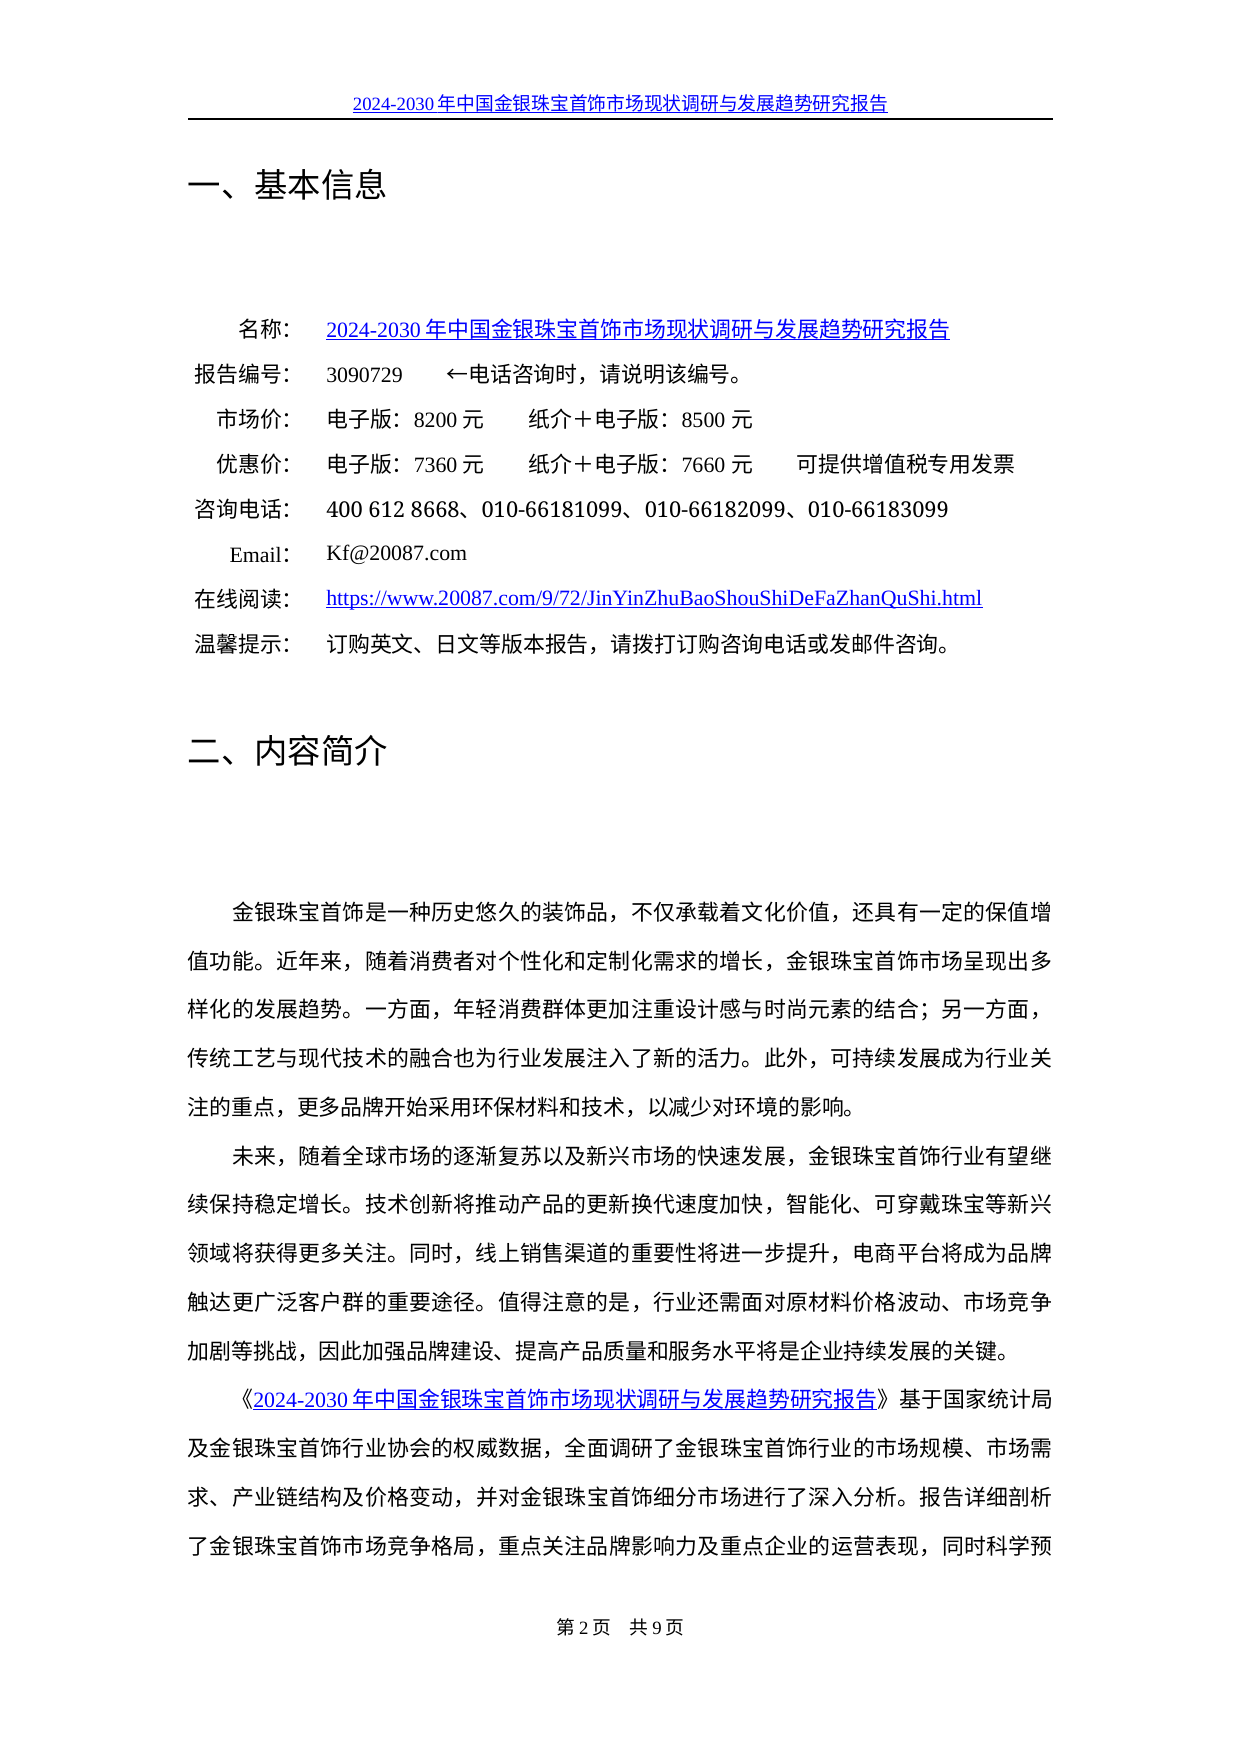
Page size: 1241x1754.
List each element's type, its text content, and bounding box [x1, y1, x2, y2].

table_cell 在线阅读： [167, 582, 315, 627]
table_cell 温馨提示： [167, 627, 315, 672]
table_cell 报告编号： [167, 357, 315, 402]
table_cell 优惠价： [167, 447, 315, 492]
table_cell 3090729 ←电话咨询时，请说明该编号。 [315, 357, 1073, 402]
table_cell 电子版：7360 元 纸介＋电子版：7660 元 可提供增值税专用发票 [315, 447, 1073, 492]
table_cell 400 612 8668、010-66181099、010-66182099、010-66183099 [315, 492, 1073, 537]
table_header 名称： [167, 312, 315, 357]
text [187, 894, 1053, 1561]
table_cell [315, 582, 1073, 627]
table_cell Email： [167, 537, 315, 582]
table_cell 订购英文、日文等版本报告，请拨打订购咨询电话或发邮件咨询。 [315, 627, 1073, 672]
table_cell 市场价： [167, 402, 315, 447]
title 一、基本信息 [187, 150, 1053, 215]
title 二、内容简介 [187, 717, 1053, 782]
table_cell 咨询电话： [167, 492, 315, 537]
table_header 2024-2030年中国金银珠宝首饰市场现状调研与发展趋势研究报告 [315, 312, 1073, 357]
table_cell Kf@20087.com [315, 537, 1073, 582]
table_cell 电子版：8200 元 纸介＋电子版：8500 元 [315, 402, 1073, 447]
